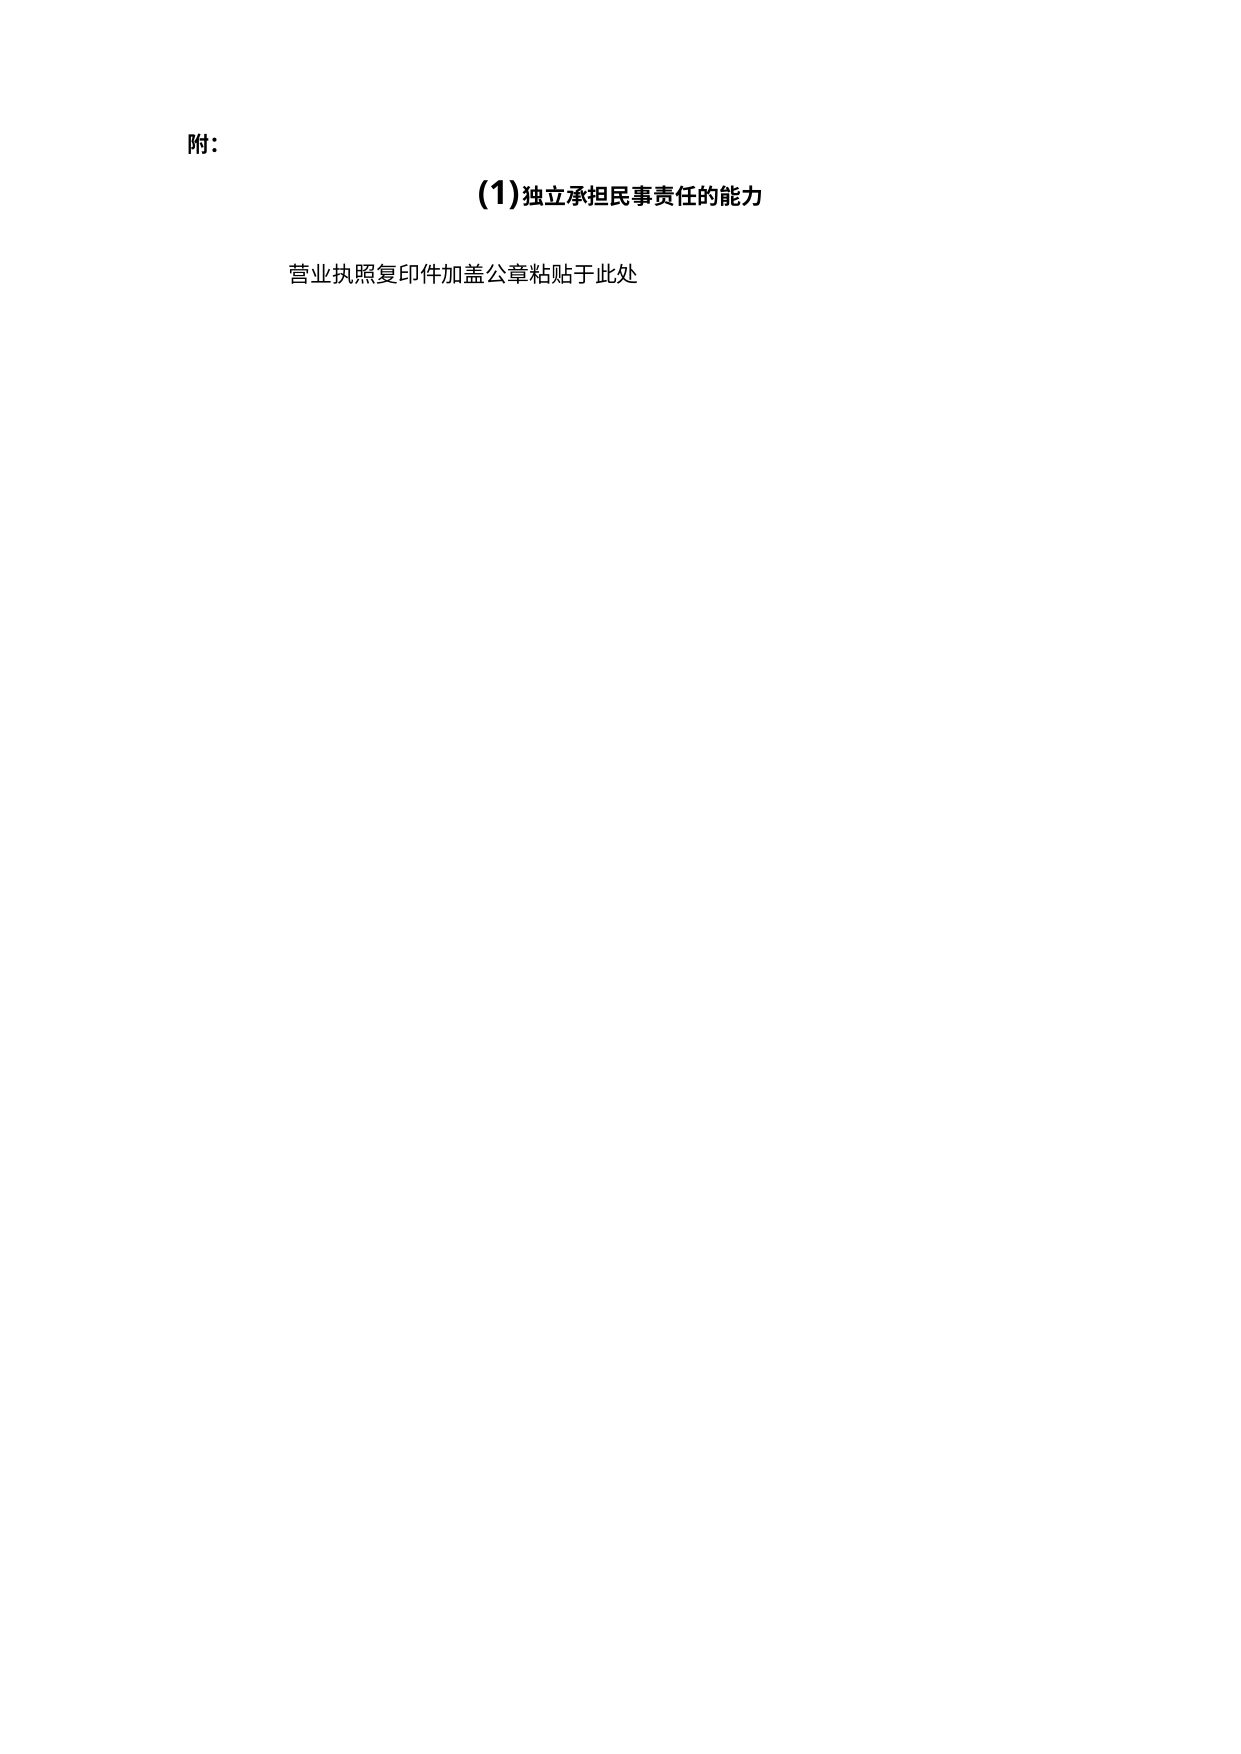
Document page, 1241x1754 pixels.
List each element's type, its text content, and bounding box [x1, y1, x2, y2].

text 附： [187, 126, 1053, 159]
list 营业执照复印件加盖公章粘贴于此处 [267, 256, 1053, 289]
list 独立承担民事责任的能力 [187, 159, 1053, 224]
